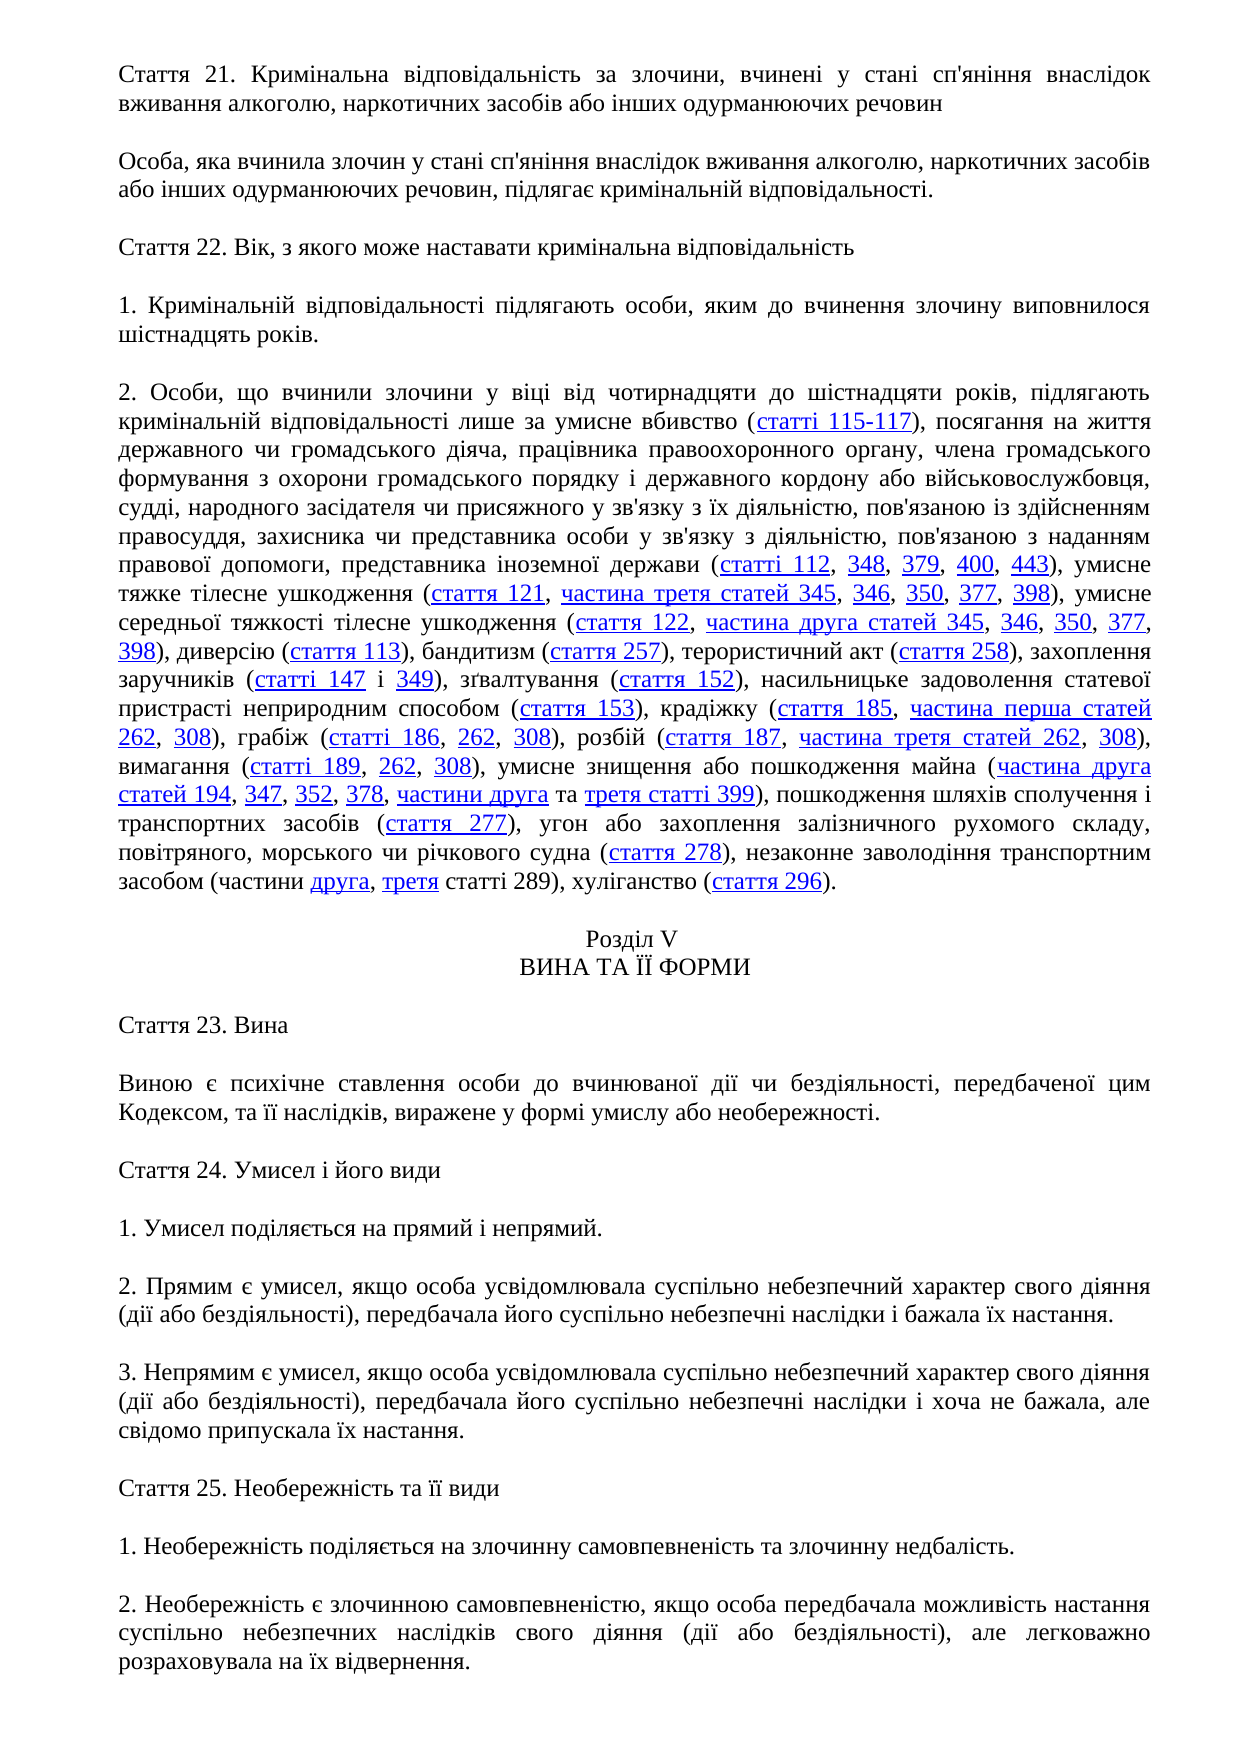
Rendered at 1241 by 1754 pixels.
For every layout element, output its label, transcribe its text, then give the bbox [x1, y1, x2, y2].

text 2. Необережність є злочинною самовпевненістю, якщо особа передбачала можливість настання суспільно небезпечних наслідків свого діяння (дії або бездіяльності), але легковажно розраховувала на їх відвернення. [118, 1589, 1152, 1675]
text 1. Необережність поділяється на злочинну самовпевненість та злочинну недбалість. [118, 1531, 1152, 1559]
text Стаття 22. Вік, з якого може наставати кримінальна відповідальність [118, 232, 1152, 261]
text 2. Особи, що вчинили злочини у віці від чотирнадцяти до шістнадцяти років, підлягають кримінальній відповідальності лише за умисне вбивство (статті 115-117), посягання на життя державного чи громадського діяча, працівника правоохоронного органу, члена громадського формування з охорони громадського порядку і державного кордону або військовослужбовця, судді, народного засідателя чи присяжного у зв'язку з їх діяльністю, пов'язаною із здійсненням правосуддя, захисника чи представника особи у зв'язку з діяльністю, пов'язаною з наданням правової допомоги, представника іноземної держави (статті 112, 348, 379, 400, 443), умисне тяжке тілесне ушкодження (стаття 121, частина третя статей 345, 346, 350, 377, 398), умисне середньої тяжкості тілесне ушкодження (стаття 122, частина друга статей 345, 346, 350, 377, 398), диверсію (стаття 113), бандитизм (стаття 257), терористичний акт (стаття 258), захоплення заручників (статті 147 і 349), зґвалтування (стаття 152), насильницьке задоволення статевої пристрасті неприродним способом (стаття 153), крадіжку (стаття 185, частина перша статей 262, 308), грабіж (статті 186, 262, 308), розбій (стаття 187, частина третя статей 262, 308), вимагання (статті 189, 262, 308), умисне знищення або пошкодження майна (частина друга статей 194, 347, 352, 378, частини друга та третя статті 399), пошкодження шляхів сполучення і транспортних засобів (стаття 277), угон або захоплення залізничного рухомого складу, повітряного, морського чи річкового судна (стаття 278), незаконне заволодіння транспортним засобом (частини друга, третя статті 289), хуліганство (стаття 296). [118, 377, 1152, 894]
text Стаття 21. Кримінальна відповідальність за злочини, вчинені у стані сп'яніння внаслідок вживання алкоголю, наркотичних засобів або інших одурманюючих речовин [118, 59, 1152, 117]
text 3. Непрямим є умисел, якщо особа усвідомлювала суспільно небезпечний характер свого діяння (дії або бездіяльності), передбачала його суспільно небезпечні наслідки і хоча не бажала, але свідомо припускала їх настання. [118, 1357, 1152, 1444]
text Стаття 25. Необережність та її види [118, 1473, 1152, 1502]
text Стаття 24. Умисел і його види [118, 1155, 1152, 1184]
text Стаття 23. Вина [118, 1010, 1152, 1039]
text Особа, яка вчинила злочин у стані сп'яніння внаслідок вживання алкоголю, наркотичних засобів або інших одурманюючих речовин, підлягає кримінальній відповідальності. [118, 146, 1152, 203]
text Розділ V ВИНА ТА ЇЇ ФОРМИ [118, 924, 1152, 981]
text 1. Кримінальній відповідальності підлягають особи, яким до вчинення злочину виповнилося шістнадцять років. [118, 290, 1152, 348]
text 2. Прямим є умисел, якщо особа усвідомлювала суспільно небезпечний характер свого діяння (дії або бездіяльності), передбачала його суспільно небезпечні наслідки і бажала їх настання. [118, 1271, 1152, 1328]
text Виною є психічне ставлення особи до вчинюваної дії чи бездіяльності, передбаченої цим Кодексом, та її наслідків, виражене у формі умислу або необережності. [118, 1068, 1152, 1126]
text 1. Умисел поділяється на прямий і непрямий. [118, 1213, 1152, 1242]
